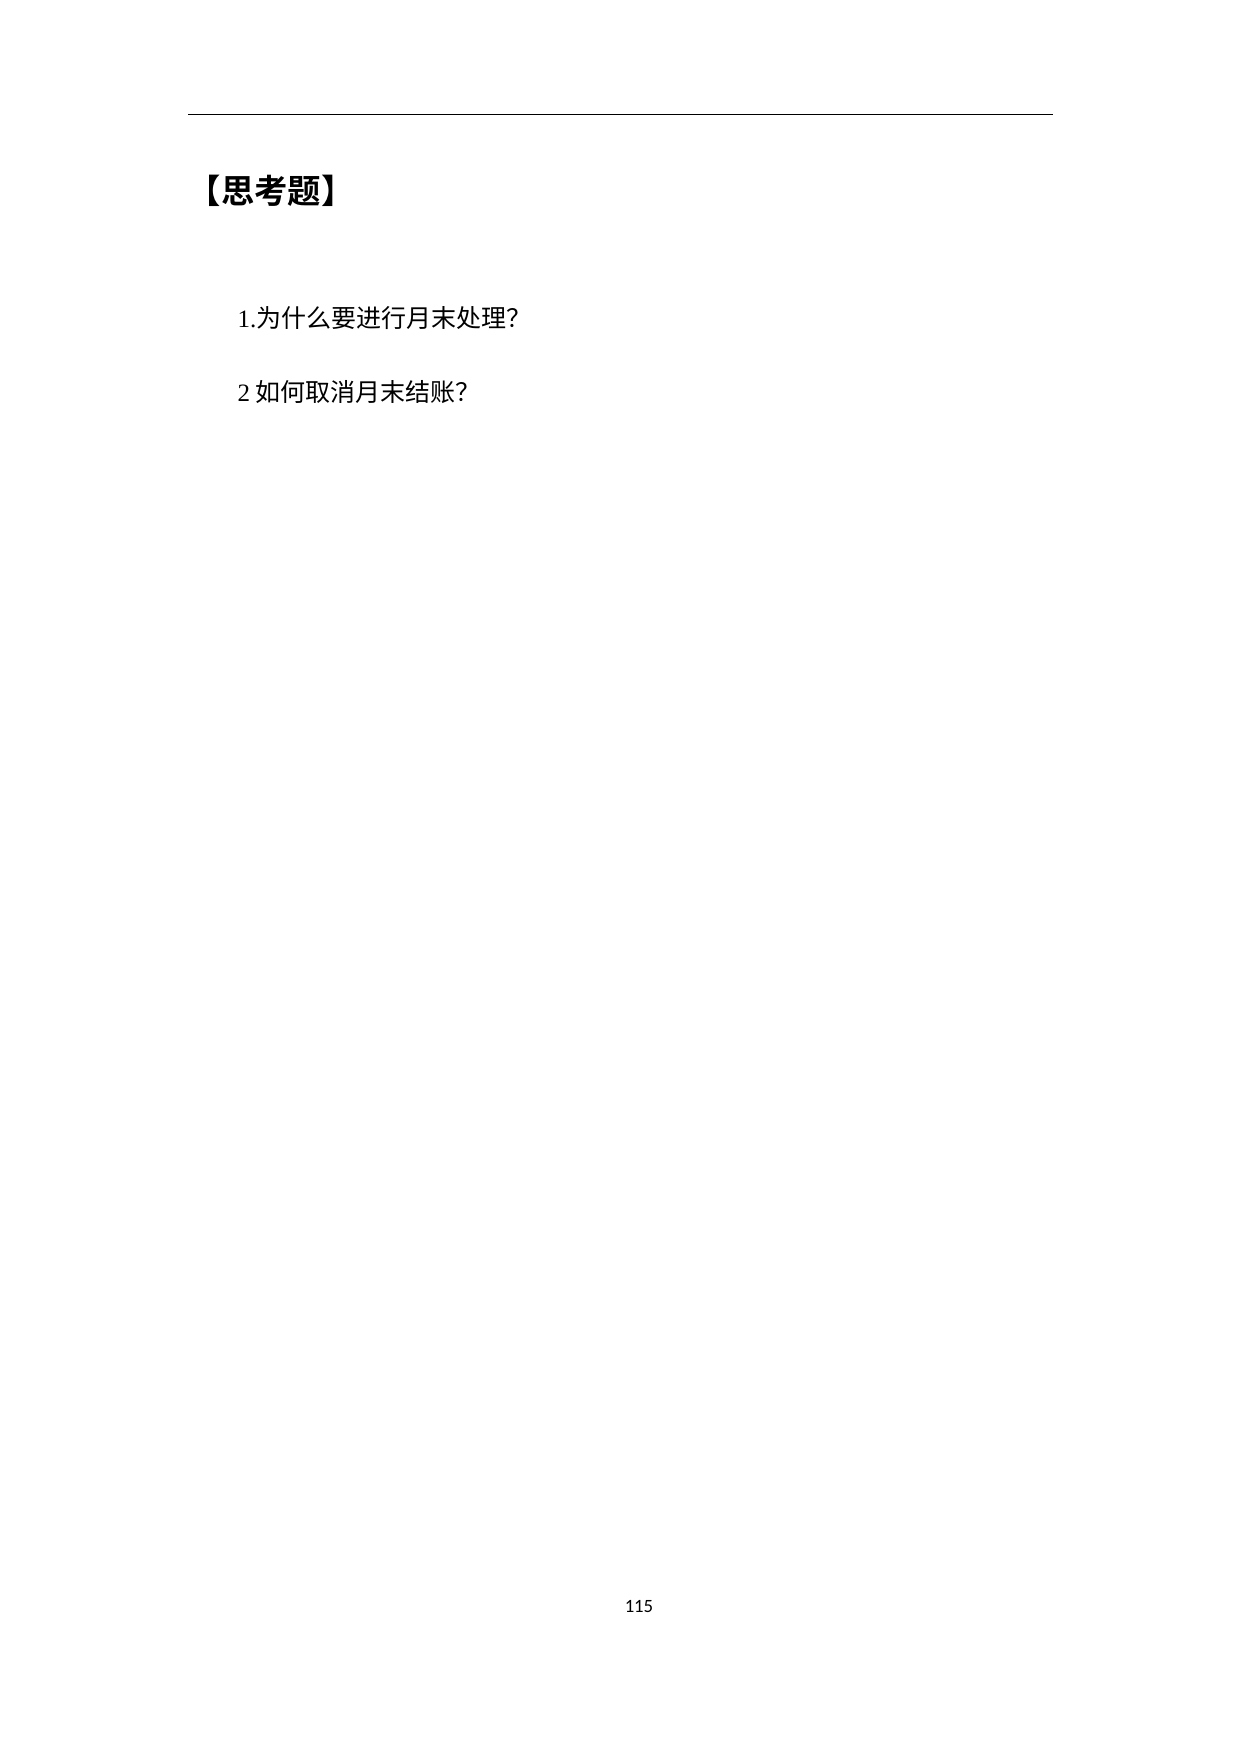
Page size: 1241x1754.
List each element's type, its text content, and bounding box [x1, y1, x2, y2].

text 2如何取消月末结账？ [187, 358, 1053, 423]
subtitle 【思考题】 [187, 157, 1053, 222]
text 1.为什么要进行月末处理？ [187, 284, 1053, 349]
